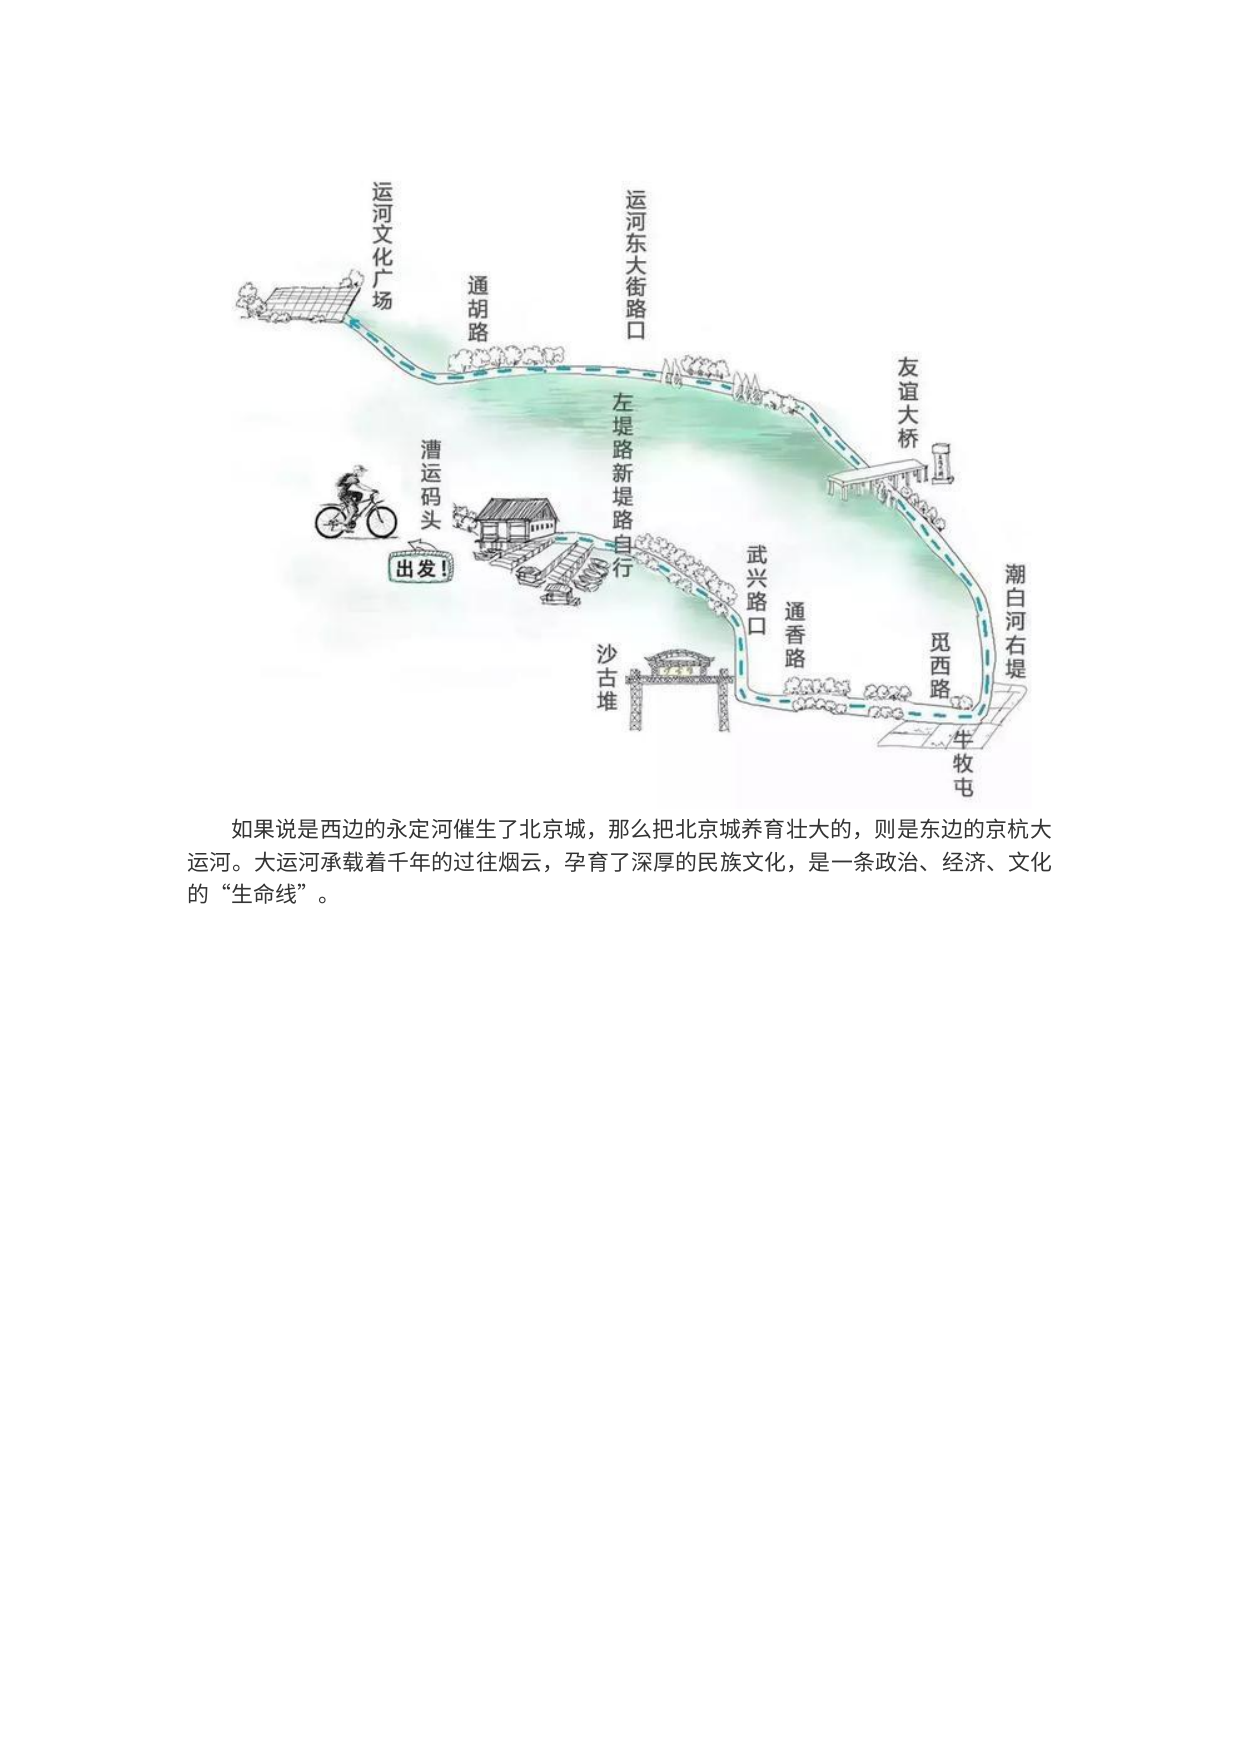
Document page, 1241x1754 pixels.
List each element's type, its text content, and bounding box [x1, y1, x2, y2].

text 如果说是西边的永定河催生了北京城，那么把北京城养育壮大的，则是东边的京杭大运河。大运河承载着千年的过往烟云，孕育了深厚的民族文化，是一条政治、经济、文化的“生命线”。 [187, 812, 1053, 909]
picture [231, 162, 1032, 809]
